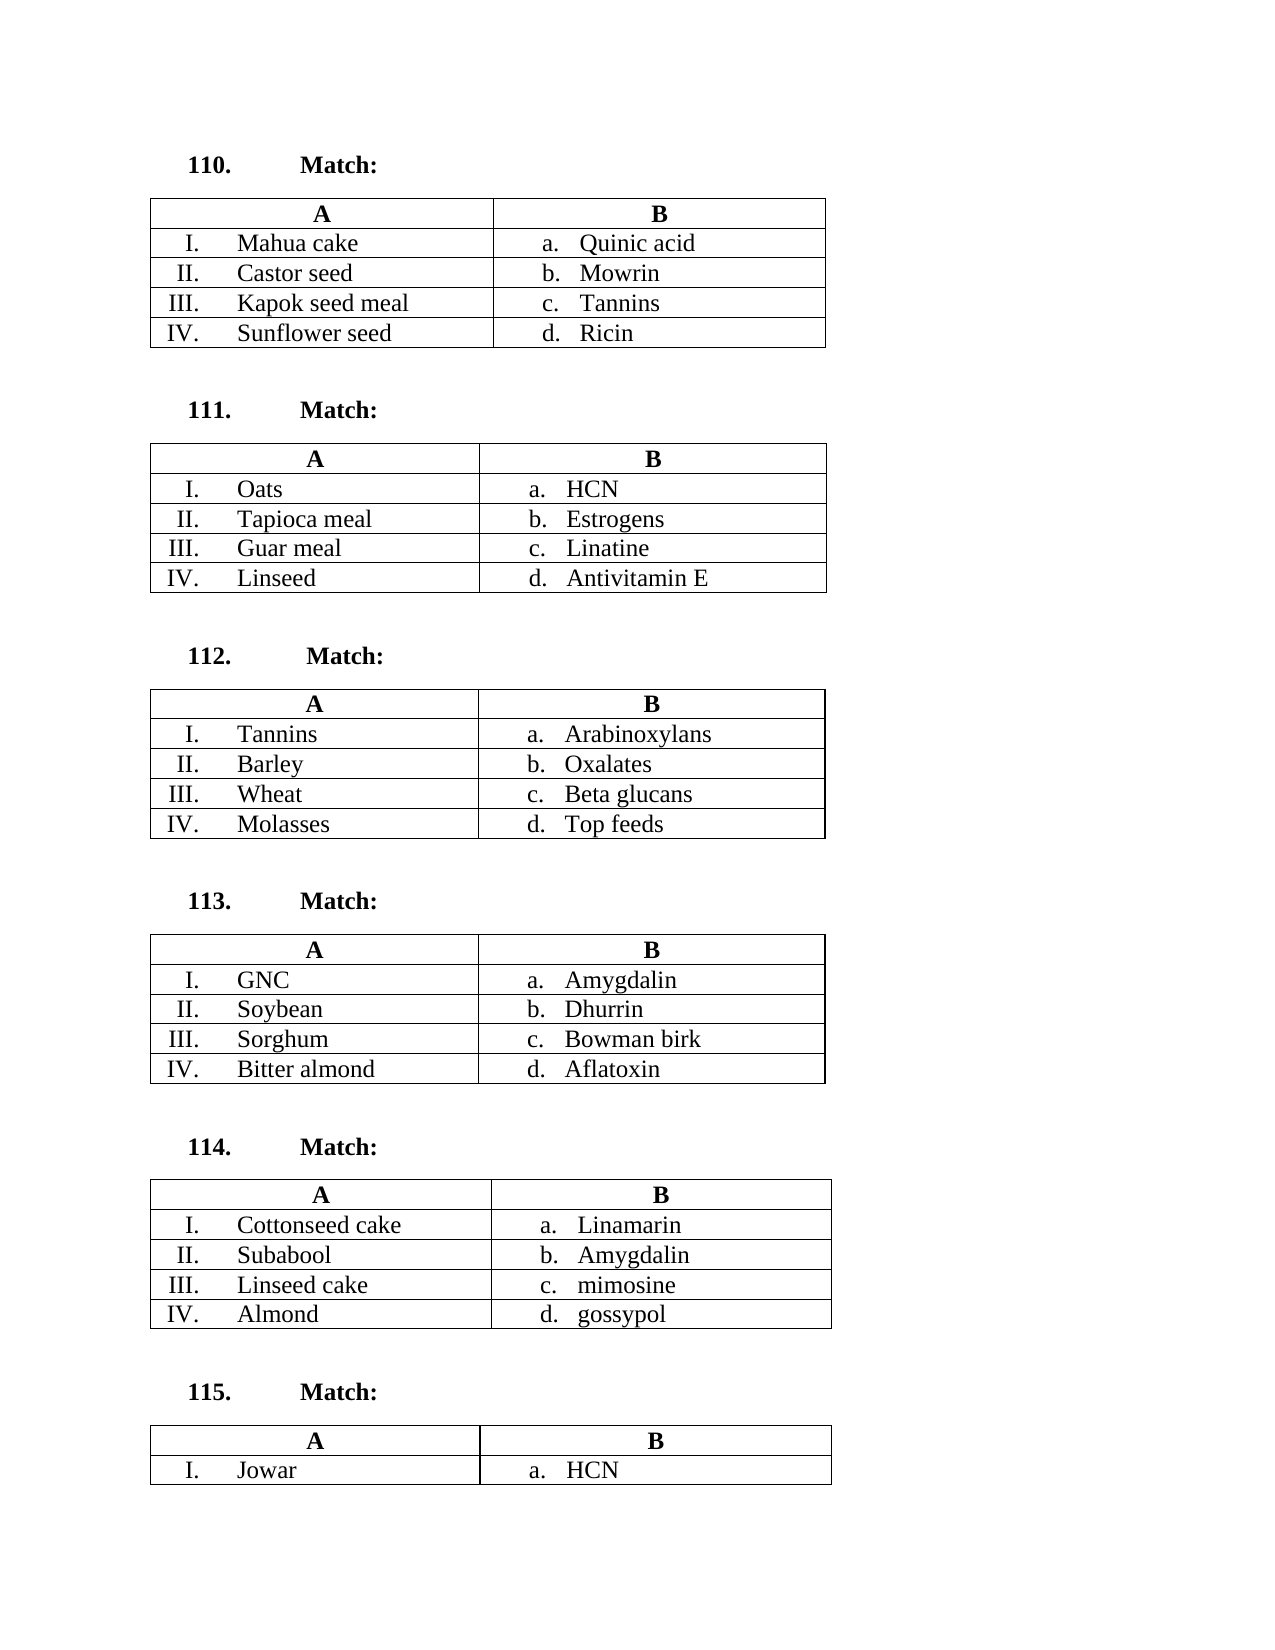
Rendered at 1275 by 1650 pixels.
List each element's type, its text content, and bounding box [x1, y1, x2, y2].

table_cell Estrogens [480, 504, 826, 532]
table_cell Cottonseed cake [151, 1210, 491, 1239]
table_cell Arabinoxylans [479, 719, 824, 748]
table_cell Linatine [480, 534, 826, 562]
table_cell Oats [151, 474, 479, 503]
table_cell Barley [151, 749, 478, 778]
table_cell Beta glucans [479, 779, 824, 808]
table_cell Tannins [494, 288, 825, 317]
table_cell Quinic acid [494, 229, 825, 257]
list Match: [187, 886, 1125, 915]
table_header B [479, 935, 824, 964]
table_cell Tannins [151, 719, 478, 748]
table_header A [151, 199, 493, 227]
table_cell Ricin [494, 318, 825, 347]
table_header A [151, 690, 478, 718]
table_header B [481, 1426, 831, 1454]
table_cell Castor seed [151, 258, 493, 287]
table_header B [492, 1180, 831, 1209]
table_cell Top feeds [479, 809, 824, 837]
table_cell gossypol [492, 1300, 831, 1328]
table_header A [151, 1426, 479, 1454]
table_cell HCN [480, 474, 826, 503]
table_cell Amygdalin [492, 1240, 831, 1269]
list Match: [187, 1132, 1125, 1160]
list Match: [187, 1377, 1125, 1406]
table_cell Almond [151, 1300, 491, 1328]
list Match: [187, 395, 1125, 424]
table_cell Sunflower seed [151, 318, 493, 347]
table_cell GNC [151, 965, 478, 993]
table_header B [479, 690, 824, 718]
table_cell mimosine [492, 1270, 831, 1298]
table_header B [480, 444, 826, 473]
table_cell Guar meal [151, 534, 479, 562]
table_cell Tapioca meal [151, 504, 479, 532]
table_header A [151, 444, 479, 473]
table_cell Linseed [151, 563, 479, 592]
table_cell Subabool [151, 1240, 491, 1269]
table_cell Antivitamin E [480, 563, 826, 592]
table_cell Oxalates [479, 749, 824, 778]
table_cell Wheat [151, 779, 478, 808]
table_cell Linamarin [492, 1210, 831, 1239]
table_cell Mowrin [494, 258, 825, 287]
table_cell Bitter almond [151, 1054, 478, 1083]
table_cell Linseed cake [151, 1270, 491, 1298]
table_cell Jowar [151, 1456, 479, 1484]
table_cell Mahua cake [151, 229, 493, 257]
table_cell Sorghum [151, 1024, 478, 1053]
list Match: [187, 150, 1125, 179]
table_cell HCN [481, 1456, 831, 1484]
table_cell Aflatoxin [479, 1054, 824, 1083]
table_header A [151, 935, 478, 964]
table_cell Soybean [151, 995, 478, 1023]
table_header B [494, 199, 825, 227]
table_header A [151, 1180, 491, 1209]
list Match: [187, 641, 1125, 669]
table_cell Kapok seed meal [151, 288, 493, 317]
table_cell Dhurrin [479, 995, 824, 1023]
table_cell Amygdalin [479, 965, 824, 993]
table_cell Molasses [151, 809, 478, 837]
table_cell Bowman birk [479, 1024, 824, 1053]
